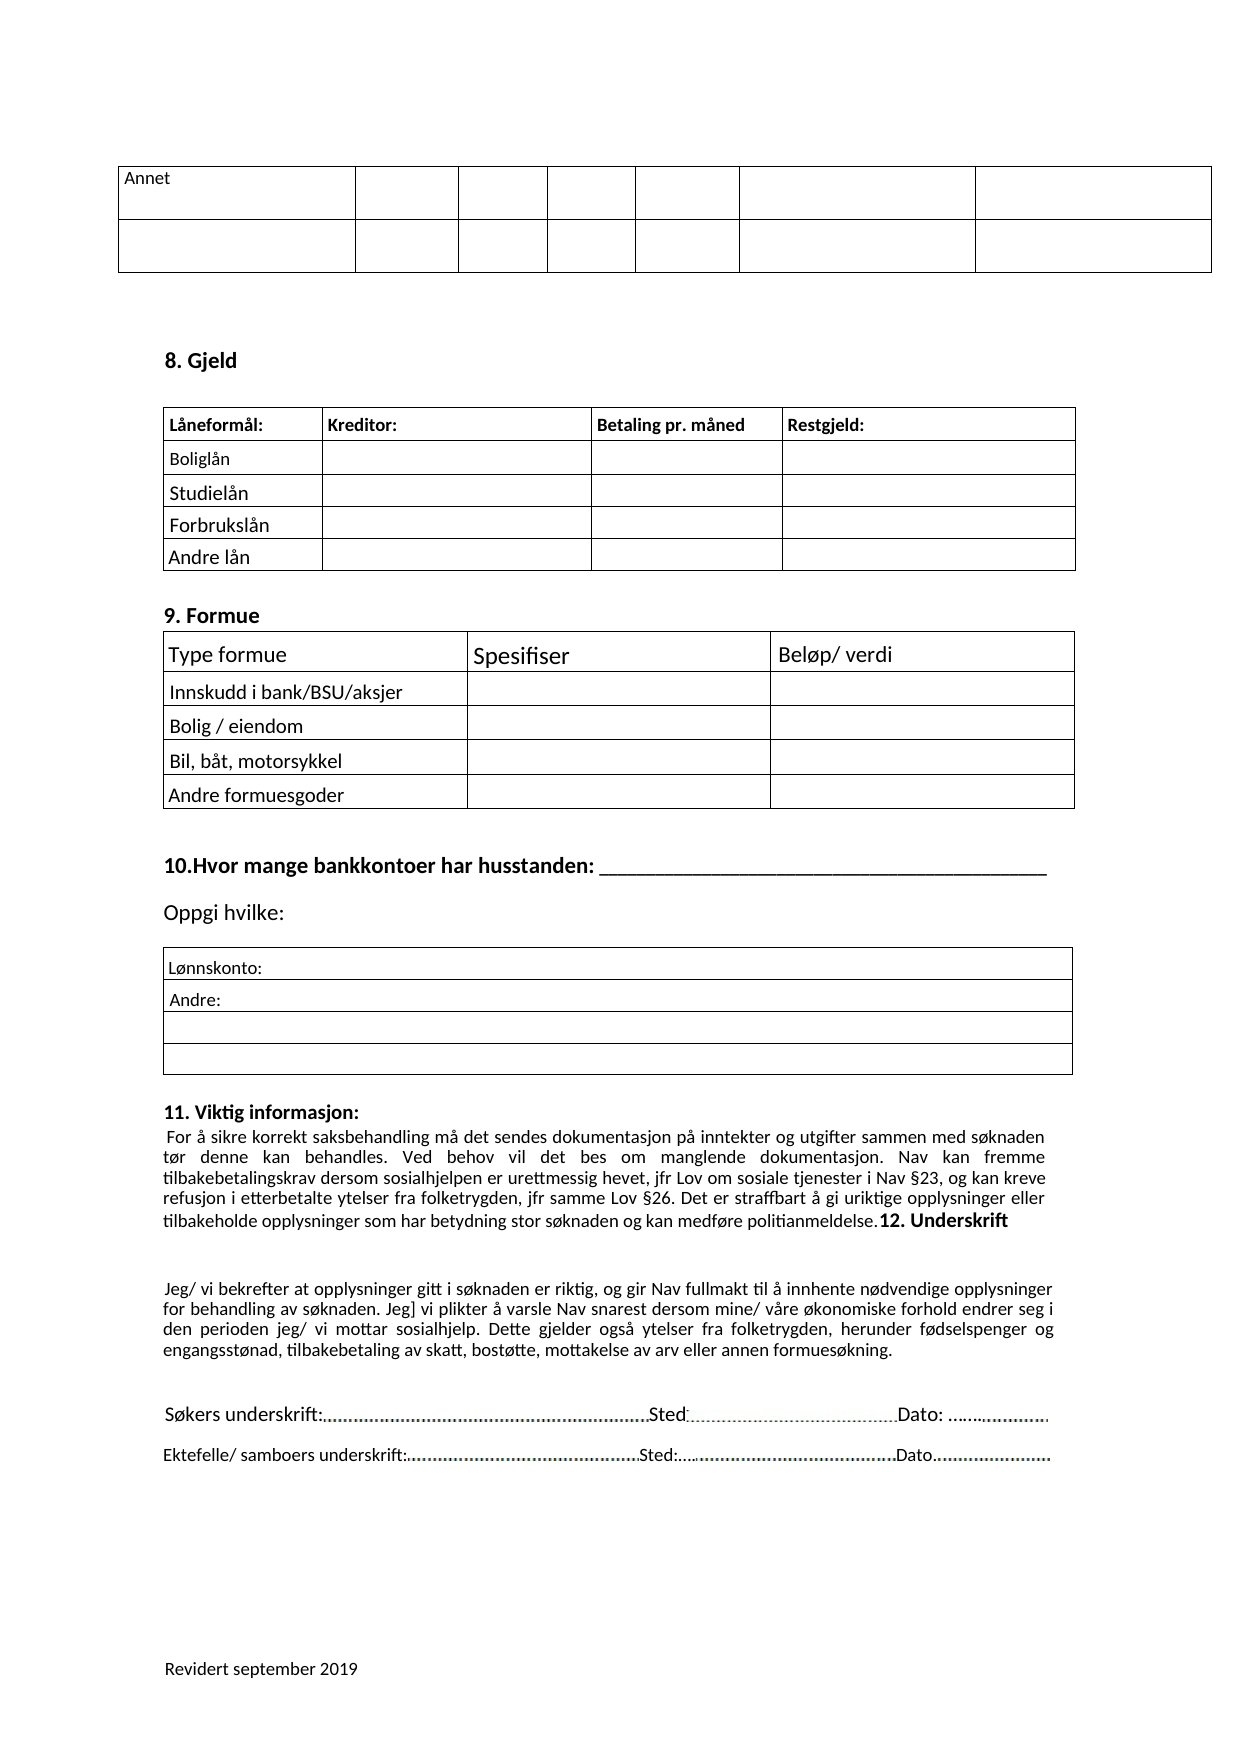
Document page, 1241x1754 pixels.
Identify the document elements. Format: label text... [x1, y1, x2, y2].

table_cell [323, 475, 591, 506]
table_cell [548, 167, 635, 219]
table_header Type formue [164, 632, 467, 671]
table_cell [771, 672, 1074, 705]
table_header Låneformål: [164, 408, 322, 440]
table_cell [468, 775, 770, 808]
table_cell [976, 167, 1211, 219]
table_cell [468, 706, 770, 739]
table_cell Innskudd i bank/BSU/aksjer [164, 672, 467, 705]
table_cell [459, 167, 547, 219]
table_cell Bolig / eiendom [164, 706, 467, 739]
table_cell [356, 220, 458, 272]
table_cell [592, 475, 782, 506]
table_cell [592, 539, 782, 570]
table_cell Andre lån [164, 539, 322, 570]
text For å sikre korrekt saksbehandling må det sendes dokumentasjon på inntekter og utgifter sammen med søknaden tør denne kan behandles. Ved behov vil det bes om manglende dokumentasjon. Nav kan fremme tilbakebetalingskrav dersom sosialhjelpen er urettmessig hevet, jfr Lov om sosiale tjenester i Nav §23, og kan kreve refusjon i etterbetalte ytelser fra folketrygden, jfr samme Lov §26. Det er straffbart å gi uriktige opplysninger eller tilbakeholde opplysninger som har betydning stor søknaden og kan medføre politianmeldelse.12. Underskrift [135, 1127, 1047, 1232]
text 11. Viktig informasjon: [163, 1099, 1056, 1125]
text Oppgi hvilke: [163, 900, 1056, 925]
table_cell [468, 672, 770, 705]
table_header Spesifiser [468, 632, 770, 671]
picture [686, 1410, 898, 1422]
text Ektefelle/ samboers underskrift:Sted:….Dato. [163, 1444, 1056, 1465]
table_cell [459, 220, 547, 272]
text Søkers underskrift:StedDato: ……. [164, 1401, 1056, 1427]
table_header Lønnskonto: [164, 948, 1072, 979]
table_cell [592, 507, 782, 538]
table_cell [119, 220, 355, 272]
table_cell Studielån [164, 475, 322, 506]
table_cell [636, 220, 739, 272]
table_cell [783, 475, 1075, 506]
table_cell [164, 1044, 1072, 1074]
table_cell [783, 539, 1075, 570]
table_cell [323, 539, 591, 570]
text 8. Gjeld [164, 347, 1056, 405]
table_cell [636, 167, 739, 219]
table_cell [771, 740, 1074, 773]
text 9. Formue [163, 601, 1056, 629]
table_header Kreditor: [323, 408, 591, 440]
table_cell [976, 220, 1211, 272]
table_header Beløp/ verdi [771, 632, 1074, 671]
table_cell [771, 706, 1074, 739]
table_cell [548, 220, 635, 272]
table_header Betaling pr. måned [592, 408, 782, 440]
table_cell Bil, båt, motorsykkel [164, 740, 467, 773]
table_cell [592, 441, 782, 474]
text Jeg/ vi bekrefter at opplysninger gitt i søknaden er riktig, og gir Nav fullmakt til å innhente nødvendige opplysninger for behandling av søknaden. Jeg] vi plikter å varsle Nav snarest dersom mine/ våre økonomiske forhold endrer seg i den perioden jeg/ vi mottar sosialhjelp. Dette gjelder også ytelser fra folketrygden, herunder fødselspenger og engangsstønad, tilbakebetaling av skatt, bostøtte, mottakelse av arv eller annen formuesøkning. [135, 1279, 1056, 1361]
table_cell [356, 167, 458, 219]
table_cell [740, 220, 975, 272]
table_cell Boliglån [164, 441, 322, 474]
table_cell [783, 441, 1075, 474]
table_cell [771, 775, 1074, 808]
table_cell [323, 441, 591, 474]
table_cell [783, 507, 1075, 538]
table_cell [323, 507, 591, 538]
text 10.Hvor mange bankkontoer har husstanden: ________________________________________________ [163, 853, 1056, 878]
table_cell [740, 167, 975, 219]
table_cell Annet [119, 167, 355, 219]
table_cell Andre formuesgoder [164, 775, 467, 808]
table_cell [164, 1012, 1072, 1042]
table_cell Andre: [164, 980, 1072, 1011]
table_cell [468, 740, 770, 773]
table_cell Forbrukslån [164, 507, 322, 538]
table_header Restgjeld: [783, 408, 1075, 440]
